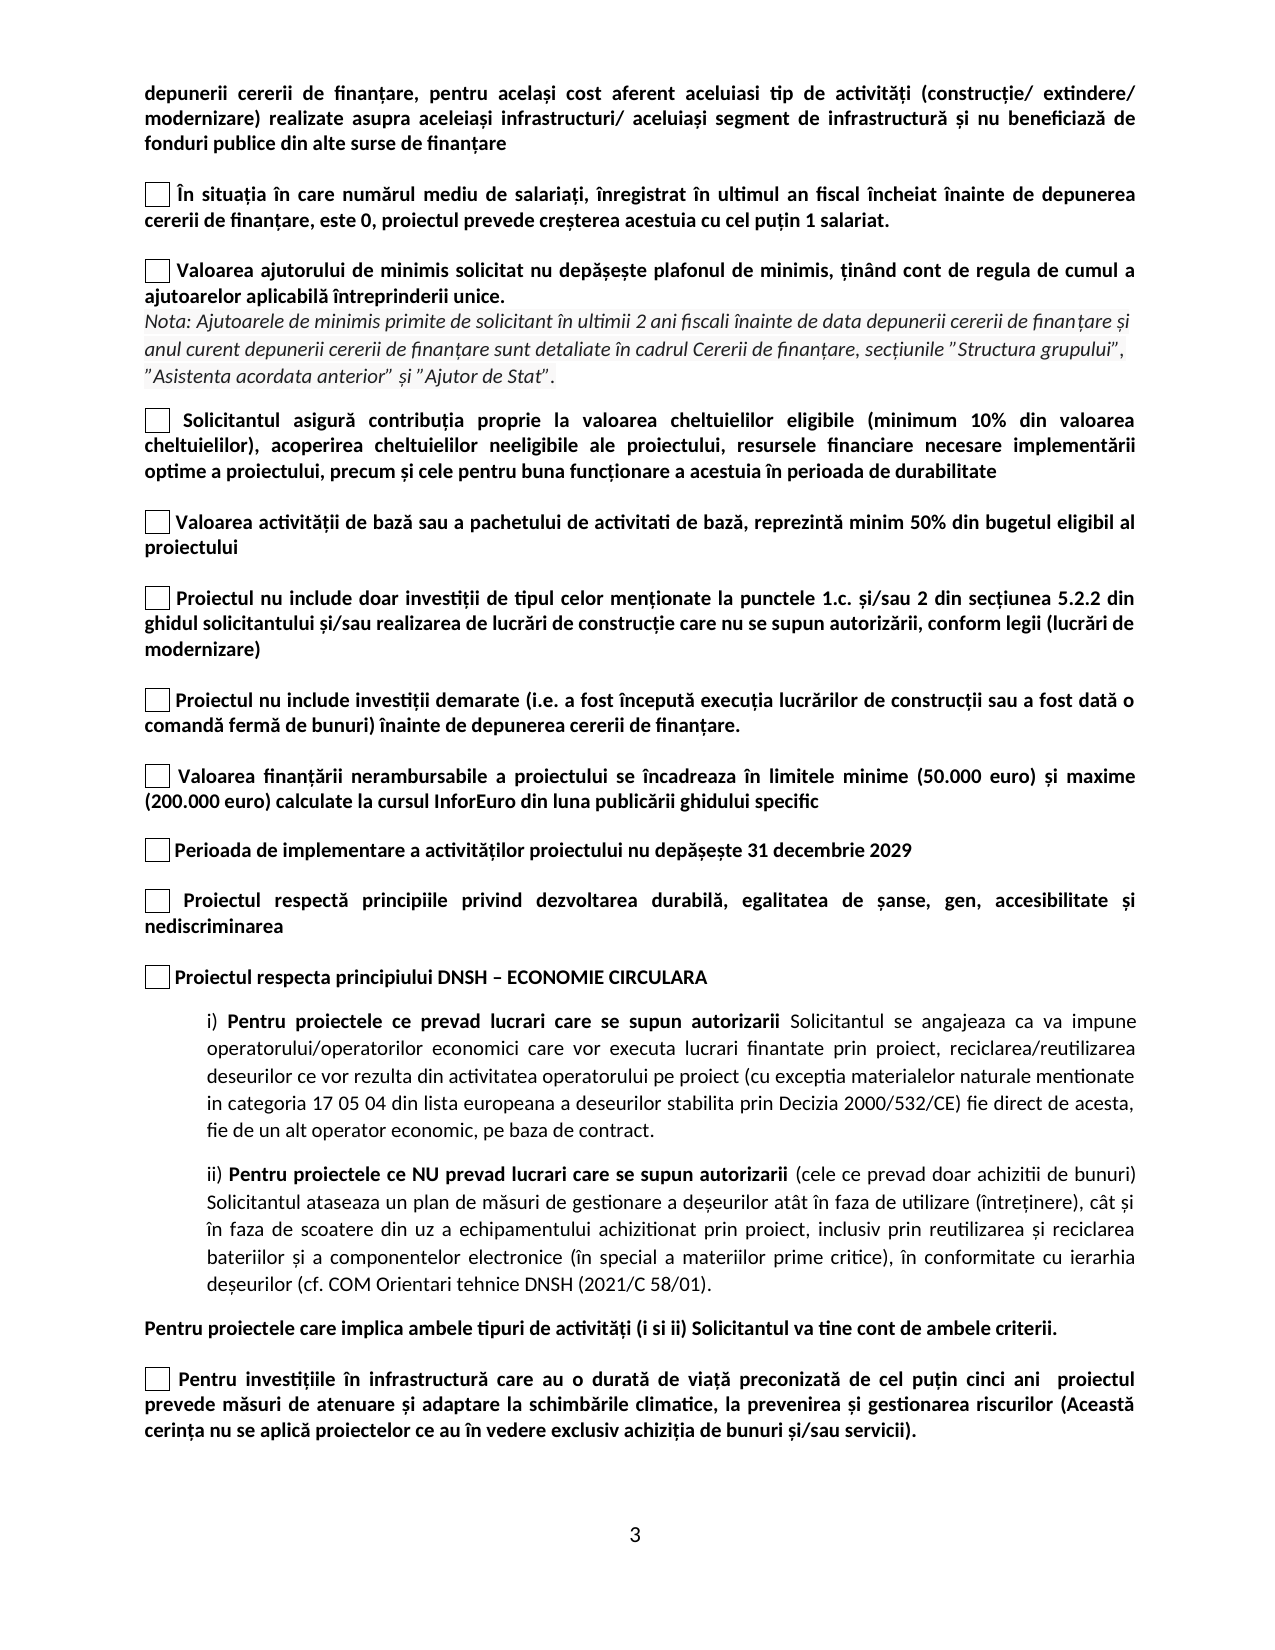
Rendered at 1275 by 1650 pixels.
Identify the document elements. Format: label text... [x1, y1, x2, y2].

subtitle În situația în care numărul mediu de salariați, înregistrat în ultimul an fiscal încheiat înainte de depunerea cererii de finanțare, este 0, proiectul prevede creșterea acestuia cu cel puțin 1 salariat. [144, 181, 1137, 232]
subtitle Pentru investițiile în infrastructură care au o durată de viață preconizată de cel puțin cinci ani proiectul prevede măsuri de atenuare și adaptare la schimbările climatice, la prevenirea și gestionarea riscurilor (Această cerința nu se aplică proiectelor ce au în vedere exclusiv achiziția de bunuri și/sau servicii). [144, 1366, 1137, 1442]
text Proiectul respecta principiului DNSH – ECONOMIE CIRCULARA [144, 964, 1137, 989]
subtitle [144, 80, 1137, 156]
text ii) Pentru proiectele ce NU prevad lucrari care se supun autorizarii (cele ce prevad doar achizitii de bunuri) Solicitantul ataseaza un plan de măsuri de gestionare a deșeurilor atât în faza de utilizare (întreținere), cât și în faza de scoatere din uz a echipamentului achizitionat prin proiect, inclusiv prin reutilizarea și reciclarea bateriilor și a componentelor electronice (în special a materiilor prime critice), în conformitate cu ierarhia deșeurilor (cf. COM Orientari tehnice DNSH (2021/C 58/01). [207, 1162, 1137, 1297]
subtitle Valoarea ajutorului de minimis solicitat nu depășește plafonul de minimis, ținând cont de regula de cumul a ajutoarelor aplicabilă întreprinderii unice. [144, 258, 1137, 308]
subtitle Proiectul nu include doar investiții de tipul celor menționate la punctele 1.c. și/sau 2 din secțiunea 5.2.2 din ghidul solicitantului și/sau realizarea de lucrări de construcție care nu se supun autorizării, conform legii (lucrări de modernizare) [144, 585, 1137, 661]
subtitle Proiectul nu include investiții demarate (i.e. a fost începută execuția lucrărilor de construcții sau a fost dată o comandă fermă de bunuri) înainte de depunerea cererii de finanțare. [144, 687, 1137, 738]
text Nota: Ajutoarele de minimis primite de solicitant în ultimii 2 ani fiscali înainte de data depunerii cererii de finanţare şi anul curent depunerii cererii de finanţare sunt detaliate în cadrul Cererii de finanțare, secțiunile ”Structura grupului”, ”Asistenta acordata anterior” și ”Ajutor de Stat”. [144, 308, 1137, 389]
subtitle Valoarea finanțării nerambursabile a proiectului se încadreaza în limitele minime (50.000 euro) și maxime (200.000 euro) calculate la cursul InforEuro din luna publicării ghidului specific [144, 763, 1137, 814]
subtitle Perioada de implementare a activităților proiectului nu depășește 31 decembrie 2029 [144, 837, 1137, 862]
subtitle Valoarea activității de bază sau a pachetului de activitati de bază, reprezintă minim 50% din bugetul eligibil al proiectului [144, 509, 1137, 560]
subtitle Pentru proiectele care implica ambele tipuri de activități (i si ii) Solicitantul va tine cont de ambele criterii. [144, 1315, 1137, 1341]
subtitle Solicitantul asigură contribuția proprie la valoarea cheltuielilor eligibile (minimum 10% din valoarea cheltuielilor), acoperirea cheltuielilor neeligibile ale proiectului, resursele financiare necesare implementării optime a proiectului, precum și cele pentru buna funcționare a acestuia în perioada de durabilitate [144, 407, 1137, 483]
subtitle Proiectul respectă principiile privind dezvoltarea durabilă, egalitatea de șanse, gen, accesibilitate și nediscriminarea [144, 888, 1137, 938]
text i) Pentru proiectele ce prevad lucrari care se supun autorizarii Solicitantul se angajeaza ca va impune operatorului/operatorilor economici care vor executa lucrari finantate prin proiect, reciclarea/reutilizarea deseurilor ce vor rezulta din activitatea operatorului pe proiect (cu exceptia materialelor naturale mentionate in categoria 17 05 04 din lista europeana a deseurilor stabilita prin Decizia 2000/532/CE) fie direct de acesta, fie de un alt operator economic, pe baza de contract. [207, 1008, 1137, 1143]
